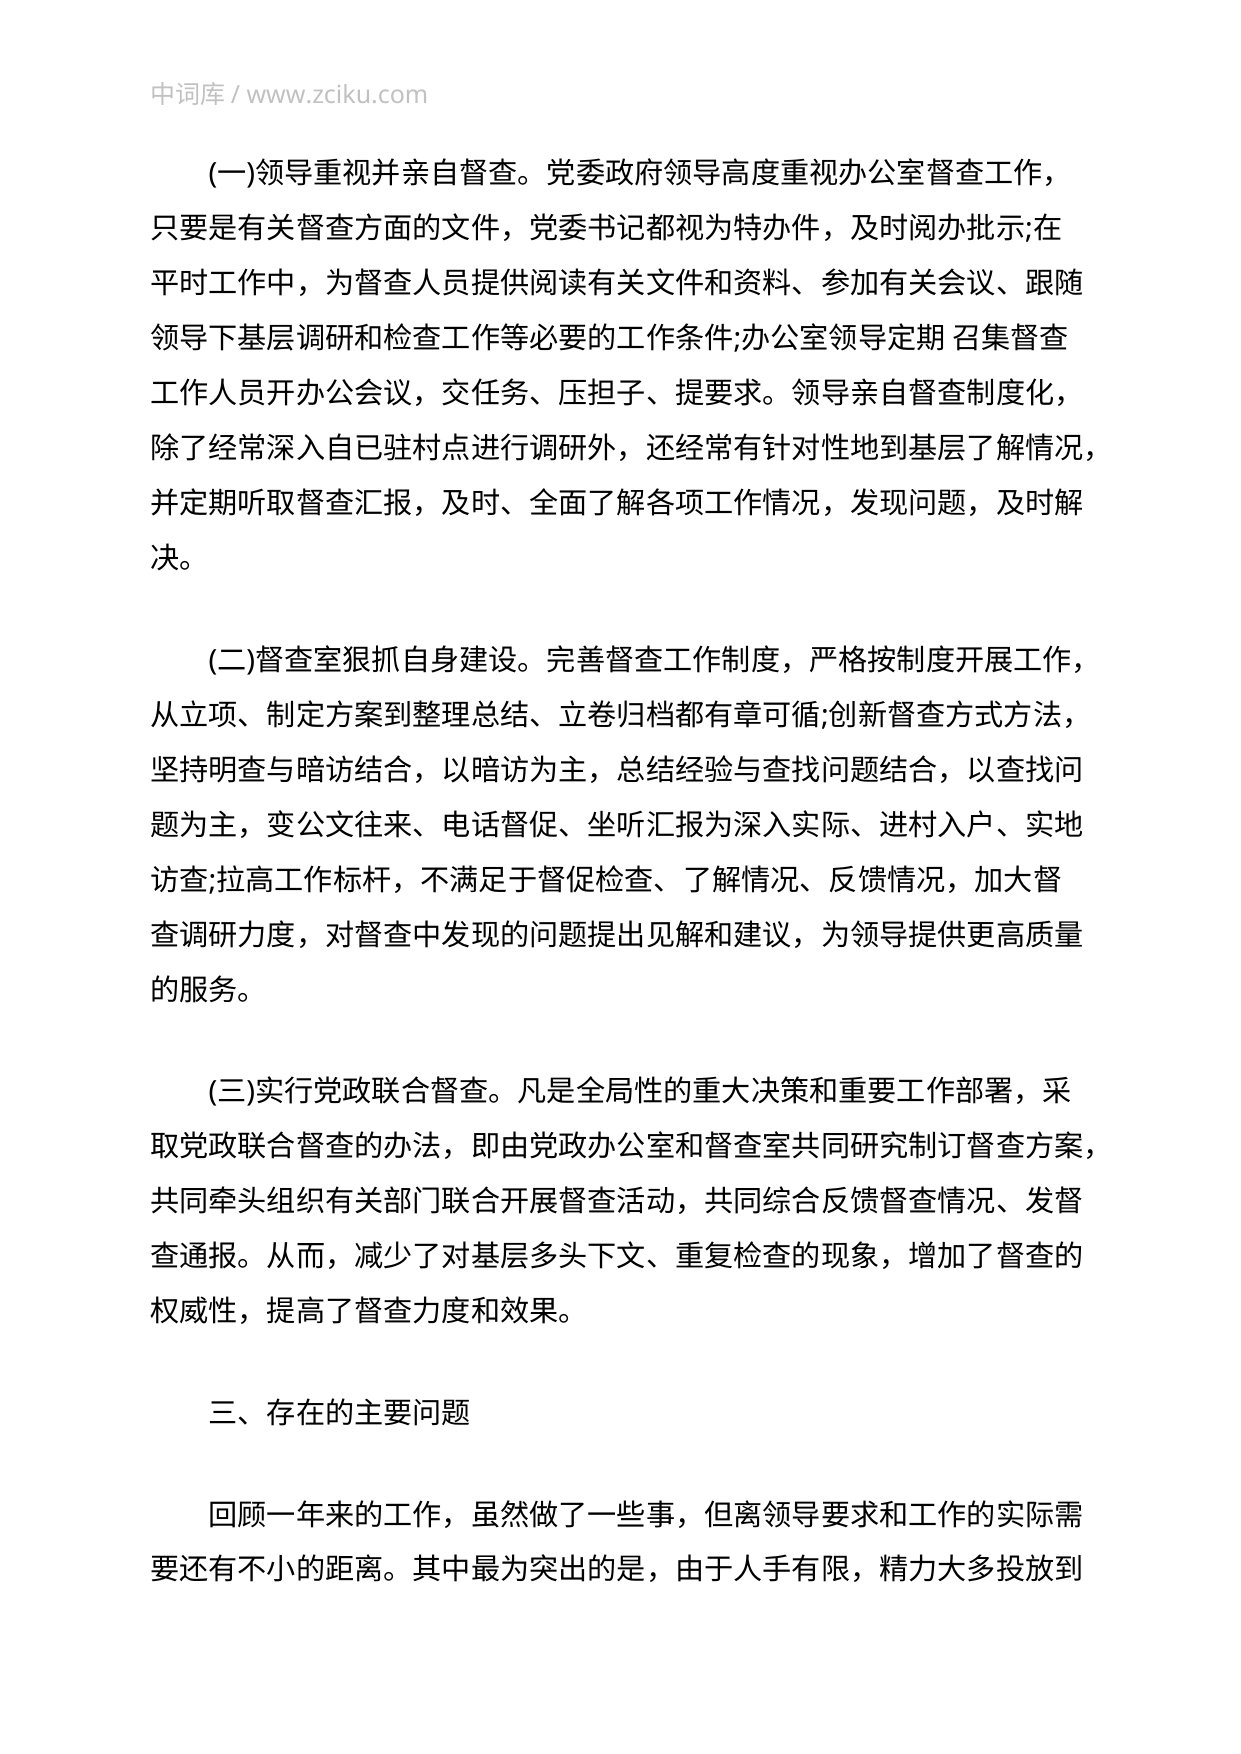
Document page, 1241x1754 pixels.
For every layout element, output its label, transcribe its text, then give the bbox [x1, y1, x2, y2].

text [150, 1491, 1090, 1588]
text (三)实行党政联合督查。凡是全局性的重大决策和重要工作部署，采取党政联合督查的办法，即由党政办公室和督查室共同研究制订督查方案，共同牵头组织有关部门联合开展督查活动，共同综合反馈督查情况、发督查通报。从而，减少了对基层多头下文、重复检查的现象，增加了督查的权威性，提高了督查力度和效果。 [150, 1068, 1090, 1330]
text 三、存在的主要问题 [150, 1389, 1090, 1432]
text (一)领导重视并亲自督查。党委政府领导高度重视办公室督查工作，只要是有关督查方面的文件，党委书记都视为特办件，及时阅办批示;在平时工作中，为督查人员提供阅读有关文件和资料、参加有关会议、跟随领导下基层调研和检查工作等必要的工作条件;办公室领导定期 召集督查工作人员开办公会议，交任务、压担子、提要求。领导亲自督查制度化，除了经常深入自已驻村点进行调研外，还经常有针对性地到基层了解情况，并定期听取督查汇报，及时、全面了解各项工作情况，发现问题，及时解决。 [150, 150, 1090, 577]
text (二)督查室狠抓自身建设。完善督查工作制度，严格按制度开展工作，从立项、制定方案到整理总结、立卷归档都有章可循;创新督查方式方法，坚持明查与暗访结合，以暗访为主，总结经验与查找问题结合，以查找问题为主，变公文往来、电话督促、坐听汇报为深入实际、进村入户、实地访查;拉高工作标杆，不满足于督促检查、了解情况、反馈情况，加大督查调研力度，对督查中发现的问题提出见解和建议，为领导提供更高质量的服务。 [150, 636, 1090, 1008]
